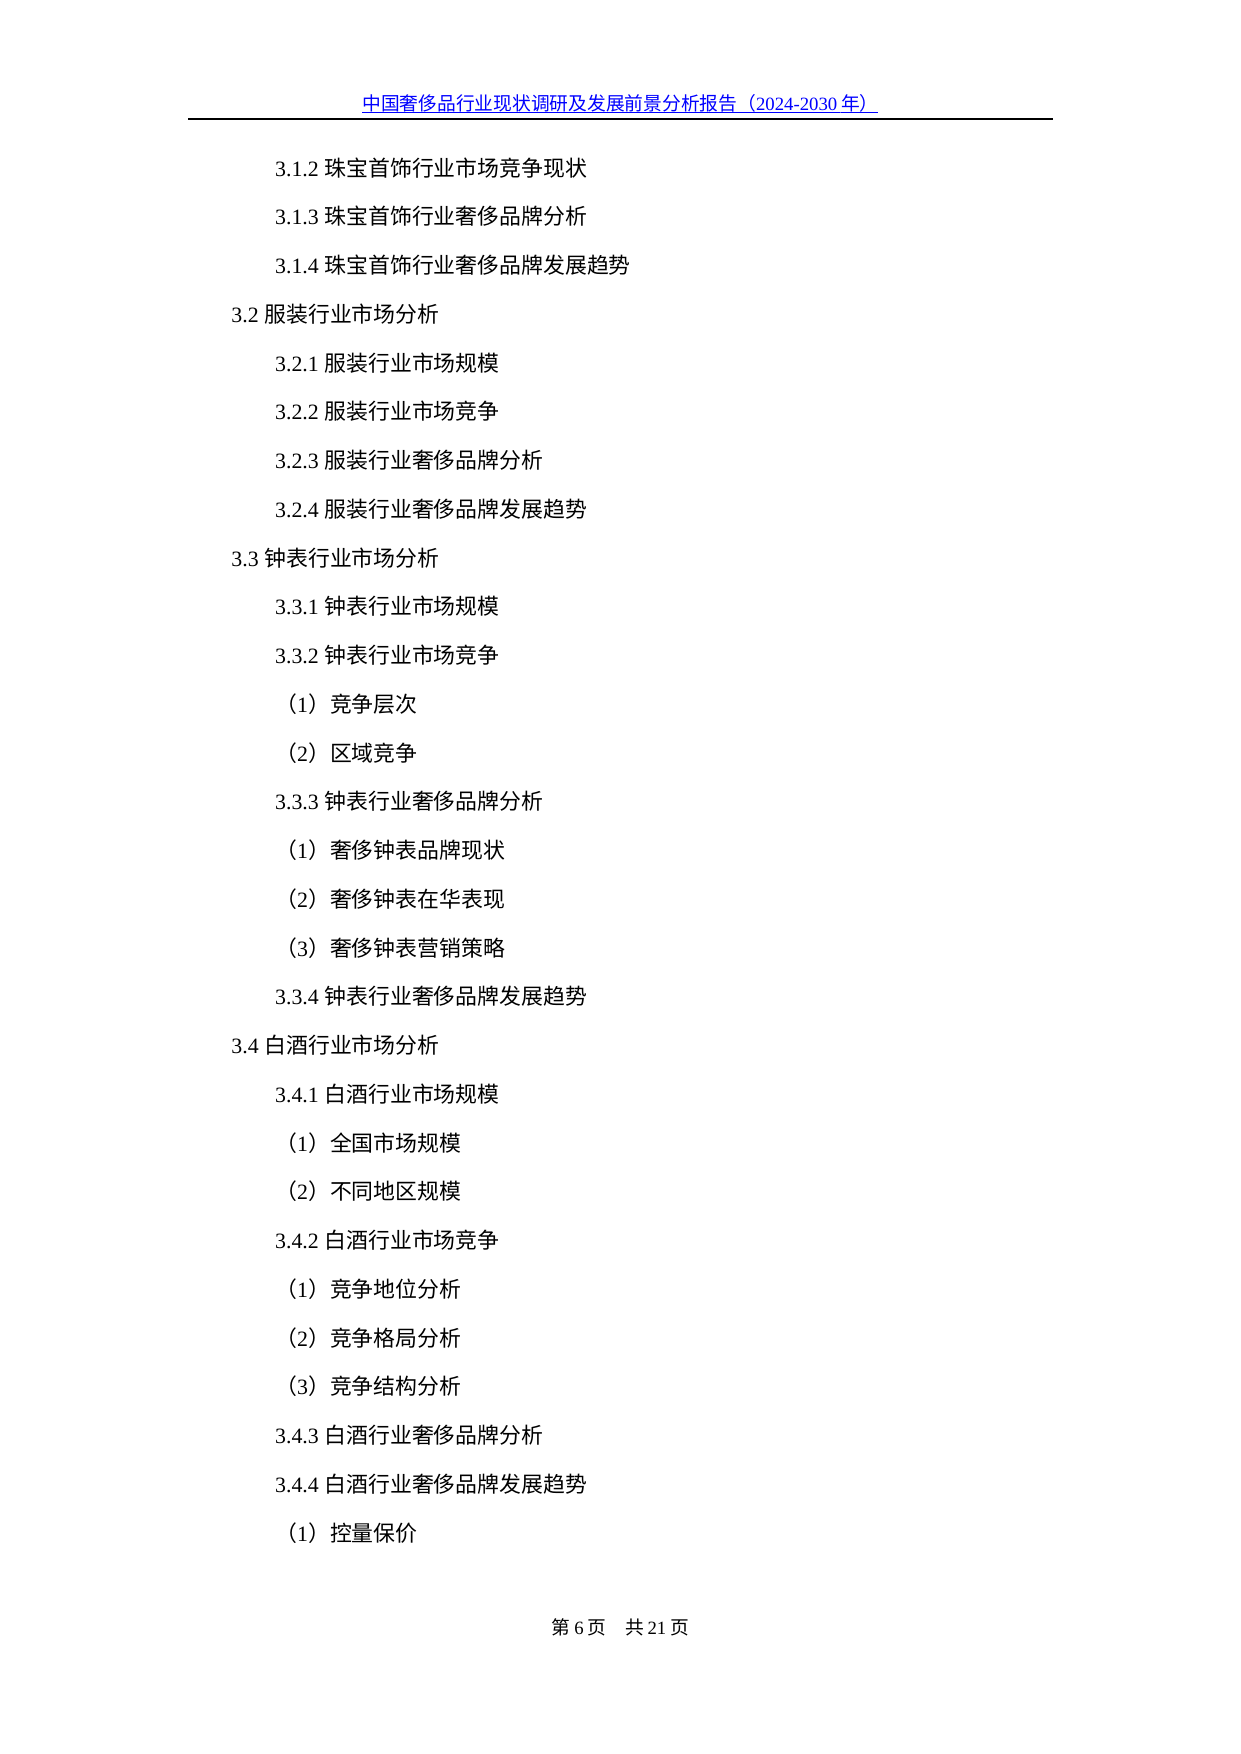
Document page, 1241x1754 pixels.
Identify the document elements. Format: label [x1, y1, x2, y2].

text [187, 150, 1053, 1548]
